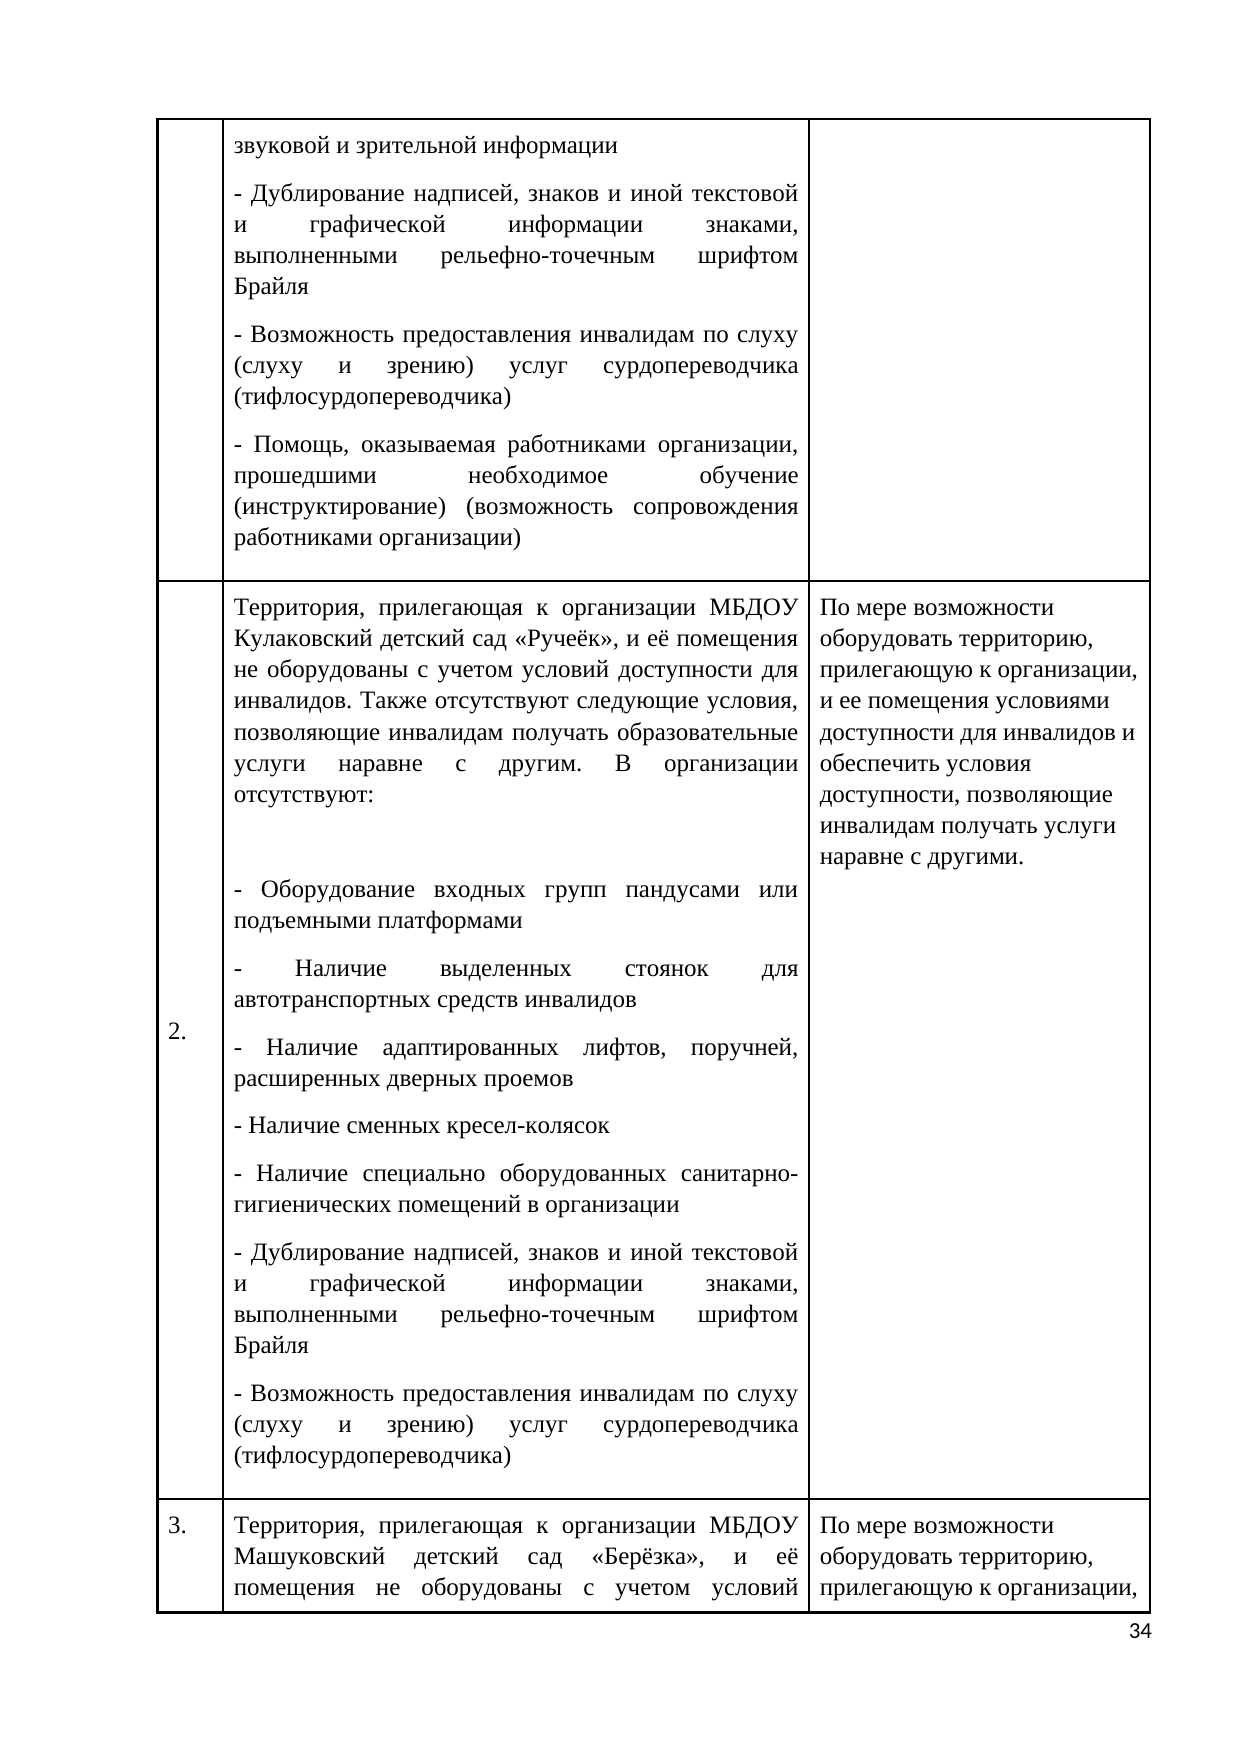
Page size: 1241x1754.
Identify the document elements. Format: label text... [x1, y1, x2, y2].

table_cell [224, 1500, 808, 1611]
table_cell 2. [159, 582, 222, 1498]
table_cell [810, 1500, 1149, 1611]
table_cell 1. [159, 120, 222, 580]
table_cell 3. [159, 1500, 222, 1611]
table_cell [810, 120, 1149, 580]
table_cell Территория, прилегающая к организации МБДОУ Кулаковский детский сад «Ручеёк», и её помещения не оборудованы с учетом условий доступности для инвалидов. Также отсутствуют следующие условия, позволяющие инвалидам получать образовательные услуги наравне с другим. В организации отсутствуют: - Оборудование входных групп пандусами или подъемными платформами - Наличие выделенных стоянок для автотранспортных средств инвалидов - Наличие адаптированных лифтов, поручней, расширенных дверных проемов - Наличие сменных кресел-колясок - Наличие специально оборудованных санитарно-гигиенических помещений в организации - Дублирование надписей, знаков и иной текстовой и графической информации знаками, выполненными рельефно-точечным шрифтом Брайля - Возможность предоставления инвалидам по слуху (слуху и зрению) услуг сурдопереводчика (тифлосурдопереводчика) [224, 582, 808, 1498]
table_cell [224, 120, 808, 580]
